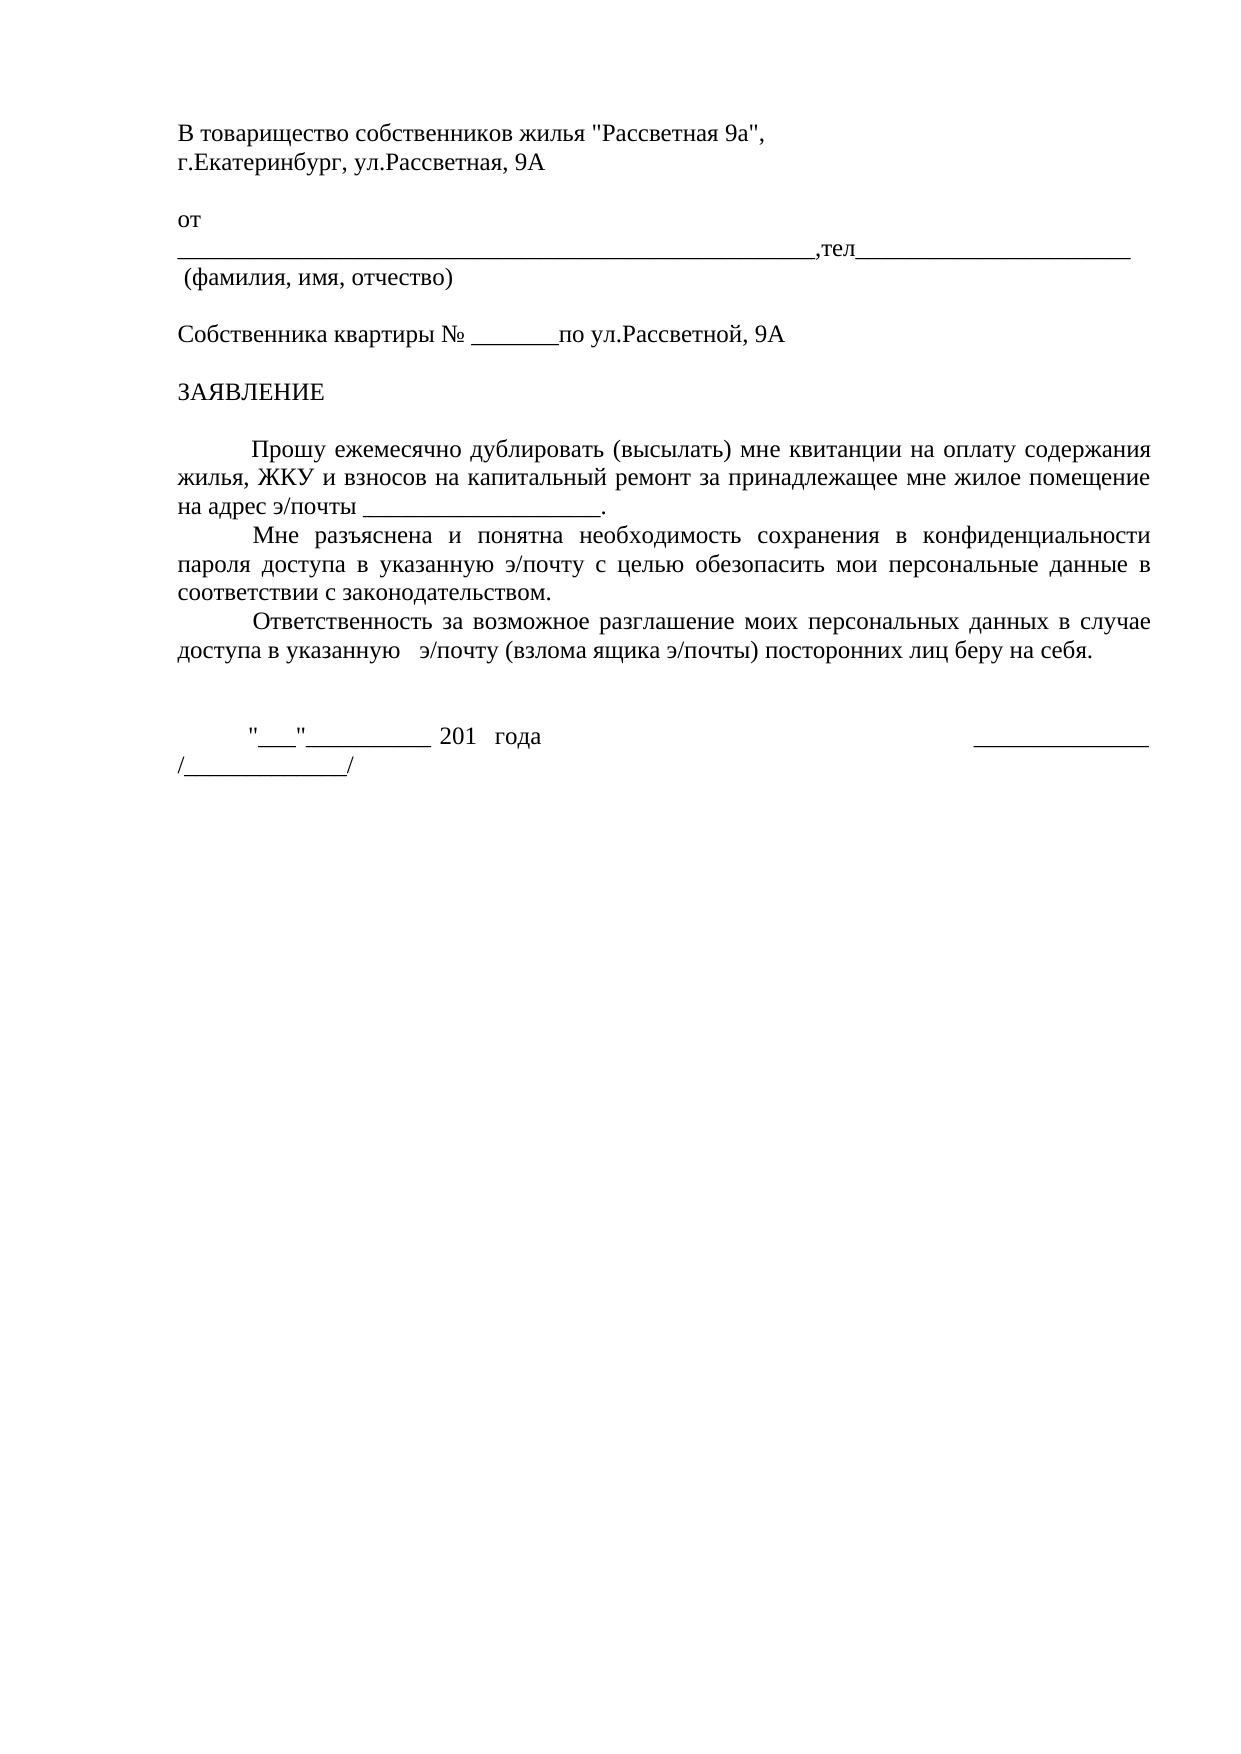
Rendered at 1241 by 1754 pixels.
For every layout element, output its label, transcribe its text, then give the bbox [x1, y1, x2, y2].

text Прошу ежемесячно дублировать (высылать) мне квитанции на оплату содержания жилья, ЖКУ и взносов на капитальный ремонт за принадлежащее мне жилое помещение на адрес э/почты ___________________. [177, 434, 1152, 520]
text от ___________________________________________________,тел______________________ [177, 204, 1152, 262]
text г.Екатеринбург, ул.Рассветная, 9А [177, 147, 1152, 176]
text ЗАЯВЛЕНИЕ [177, 377, 1152, 406]
text Мне разъяснена и понятна необходимость сохранения в конфиденциальности пароля доступа в указанную э/почту с целью обезопасить мои персональные данные в соответствии с законодательством. [177, 520, 1152, 606]
text "___"__________ 201 года ______________ /_____________/ [177, 721, 1152, 779]
text (фамилия, имя, отчество) [177, 262, 1152, 291]
text Ответственность за возможное разглашение моих персональных данных в случае доступа в указанную э/почту (взлома ящика э/почты) посторонних лиц беру на себя. [177, 606, 1152, 664]
text Собственника квартиры № _______по ул.Рассветной, 9А [177, 319, 1152, 348]
text В товарищество собственников жилья "Рассветная 9а", [177, 118, 1152, 147]
